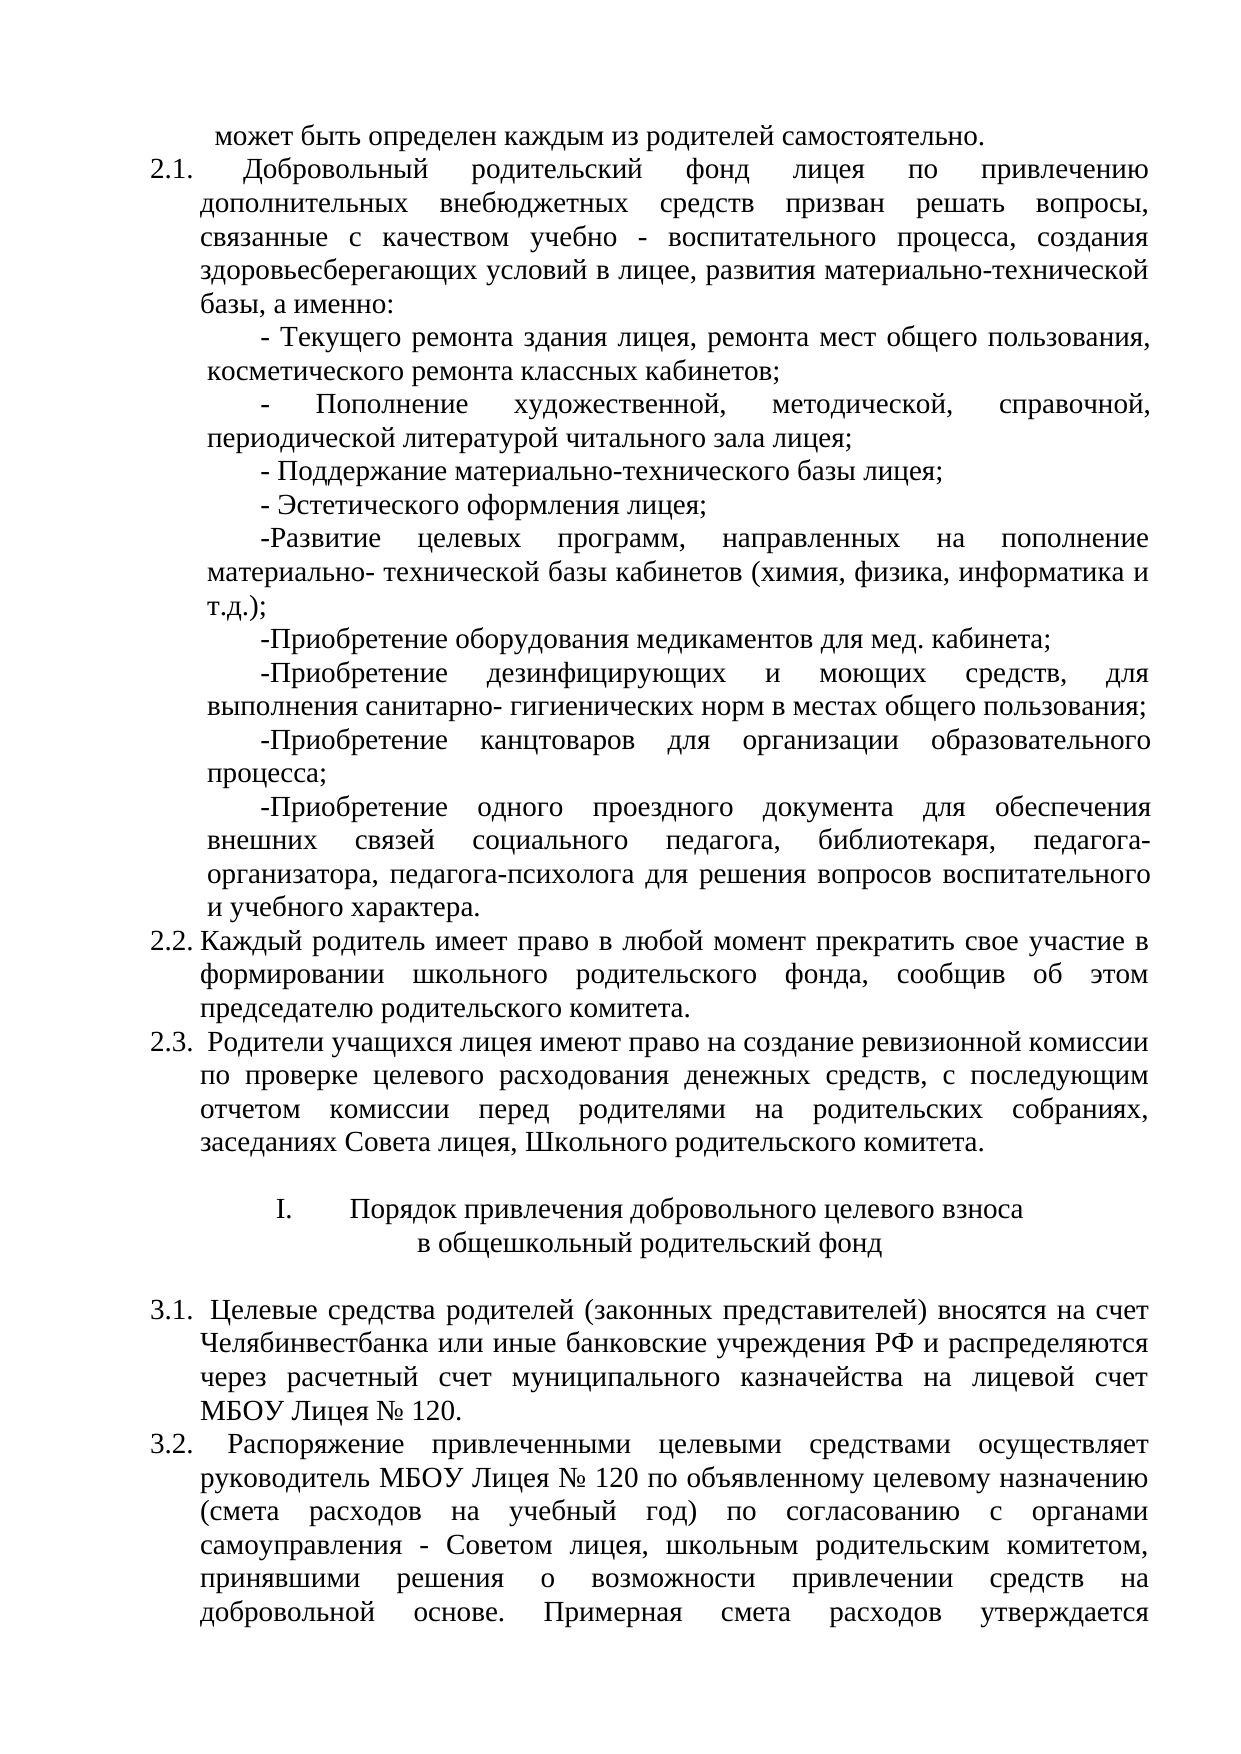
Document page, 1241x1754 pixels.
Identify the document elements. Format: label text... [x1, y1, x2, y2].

text может быть определен каждым из родителей самостоятельно. [200, 118, 1149, 152]
text - Поддержание материально-технического базы лицея; [207, 453, 1152, 487]
text - Пополнение художественной, методической, справочной, периодической литературой читального зала лицея; [207, 386, 1152, 453]
text -Приобретение дезинфицирующих и моющих средств, для выполнения санитарно- гигиенических норм в местах общего пользования; [207, 655, 1149, 722]
text - Эстетического оформления лицея; [207, 487, 1152, 521]
text в общешкольный родительский фонд [148, 1225, 1152, 1258]
text -Приобретение одного проездного документа для обеспечения внешних связей социального педагога, библиотекаря, педагога-организатора, педагога-психолога для решения вопросов воспитательного и учебного характера. [207, 789, 1152, 923]
list Родители учащихся лицея имеют право на создание ревизионной комиссии по проверке целевого расходования денежных средств, с последующим отчетом комиссии перед родителями на родительских собраниях, заседаниях Совета лицея, Школьного родительского комитета. [150, 1024, 1149, 1158]
list Целевые средства родителей (законных представителей) вносятся на счет Челябинвестбанка или иные банковские учреждения РФ и распределяются через расчетный счет муниципального казначейства на лицевой счет МБОУ Лицея № 120. [150, 1292, 1149, 1426]
list Добровольный родительский фонд лицея по привлечению дополнительных внебюджетных средств призван решать вопросы, связанные с качеством учебно - воспитательного процесса, создания здоровьесберегающих условий в лицее, развития материально-технической базы, а именно: [150, 152, 1149, 319]
text -Развитие целевых программ, направленных на пополнение материально- технической базы кабинетов (химия, физика, информатика и т.д.); [207, 521, 1149, 621]
list Каждый родитель имеет право в любой момент прекратить свое участие в формировании школьного родительского фонда, сообщив об этом председателю родительского комитета. [150, 923, 1149, 1024]
list Порядок привлечения добровольного целевого взноса [148, 1191, 1152, 1225]
text -Приобретение канцтоваров для организации образовательного процесса; [207, 722, 1152, 789]
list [150, 1426, 1149, 1627]
text -Приобретение оборудования медикаментов для мед. кабинета; [207, 621, 1152, 655]
text - Текущего ремонта здания лицея, ремонта мест общего пользования, косметического ремонта классных кабинетов; [207, 319, 1152, 386]
